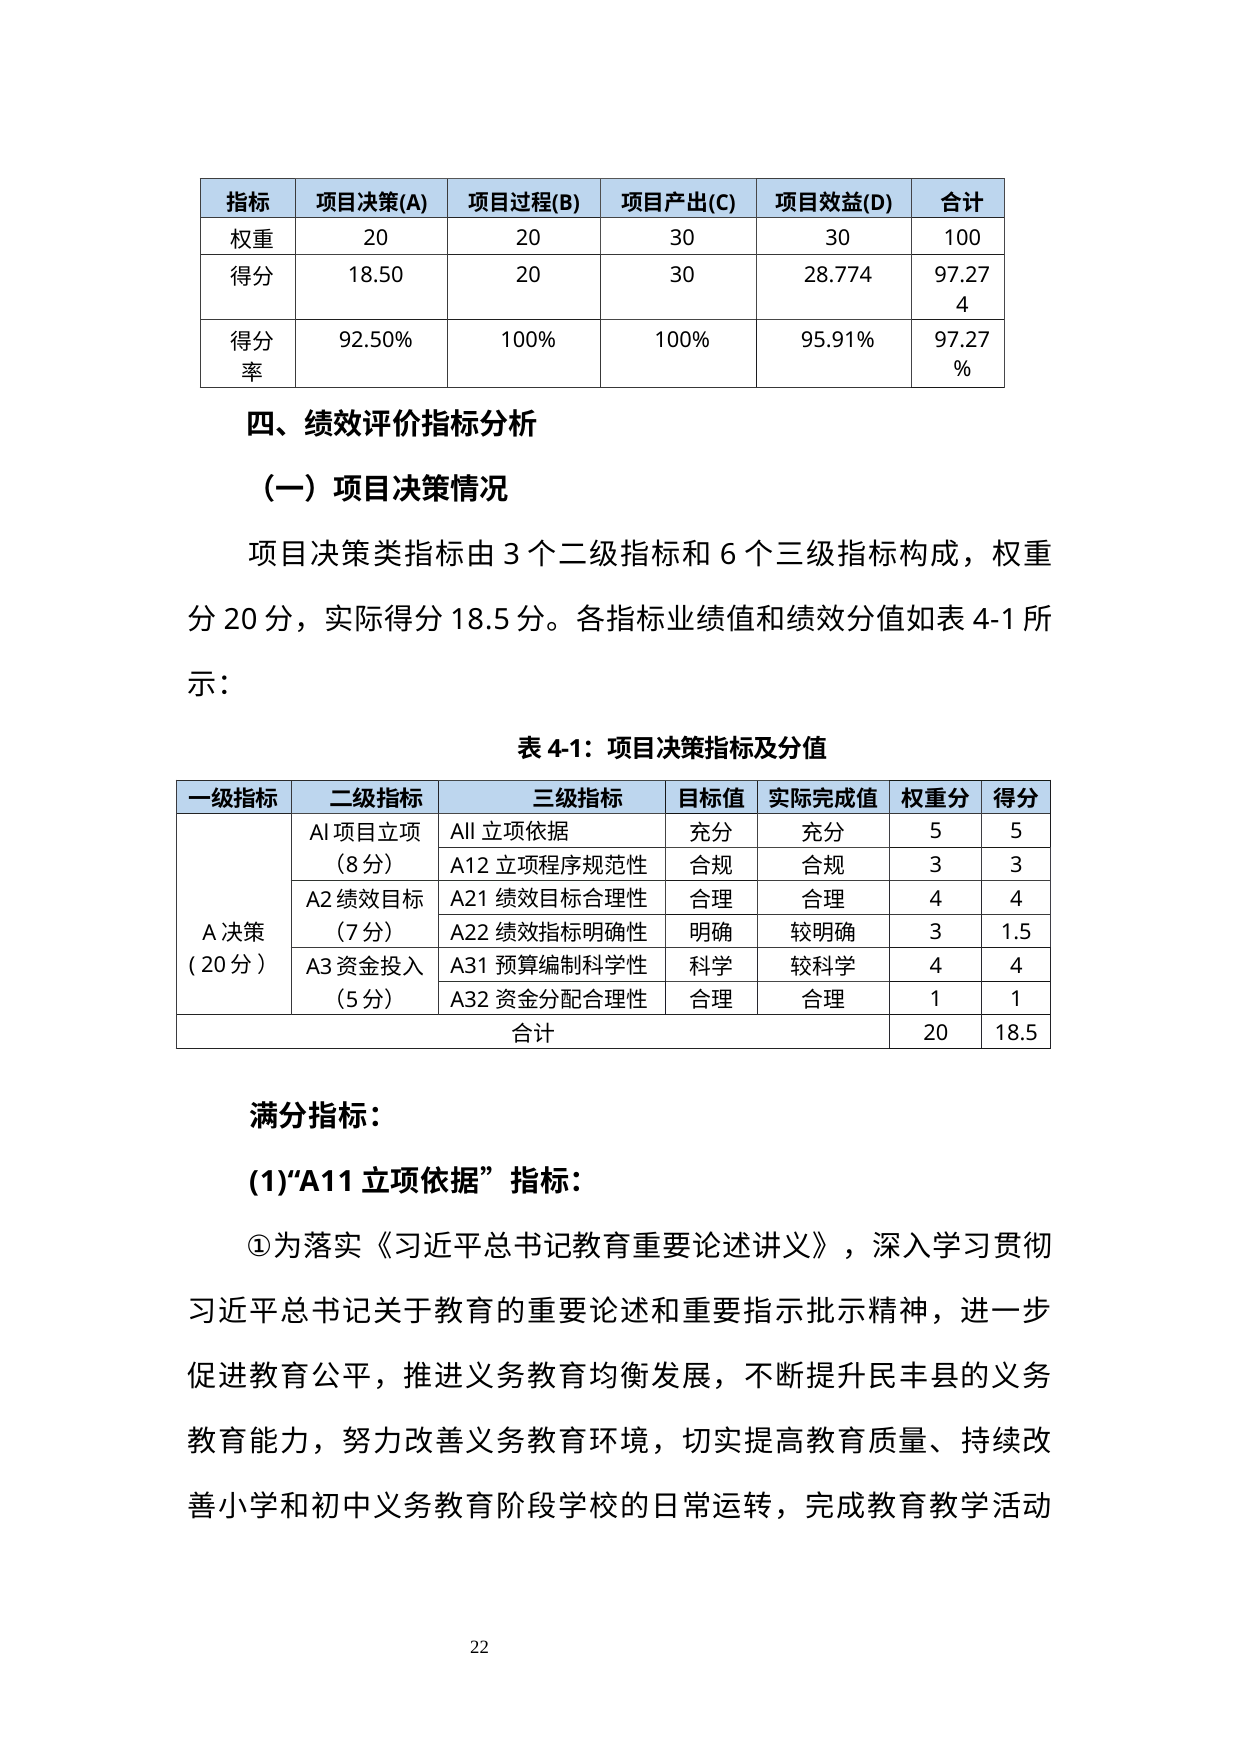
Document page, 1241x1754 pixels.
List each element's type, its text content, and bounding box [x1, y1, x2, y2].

table_header 一级指标 [177, 781, 291, 813]
table_cell A32 资金分配合理性 [439, 982, 665, 1014]
table_cell 100 [912, 218, 1004, 254]
table_cell 97.27% [912, 320, 1004, 387]
table_cell 合理 [758, 982, 889, 1014]
table_header 合计 [912, 179, 1004, 217]
table_cell Al项目立项 （8分） [292, 814, 438, 880]
table_cell 18.5 [982, 1015, 1050, 1048]
table_cell 4 [890, 881, 981, 914]
table_cell 权重 [201, 218, 295, 254]
table_header 项目决策(A) [296, 179, 447, 217]
table_cell 合理 [758, 881, 889, 914]
table_cell 1 [890, 982, 981, 1014]
table_cell 95.91% [757, 320, 911, 387]
table_header 三级指标 [439, 781, 665, 813]
table_header 得分 [982, 781, 1050, 813]
text 满分指标： [187, 1081, 1053, 1146]
table_cell 较明确 [758, 915, 889, 947]
table_cell 5 [890, 814, 981, 847]
table_cell 1 [982, 982, 1050, 1014]
table_cell 30 [601, 218, 756, 254]
table_cell A12 立项程序规范性 [439, 848, 665, 880]
table_header 项目效益(D) [757, 179, 911, 217]
table_cell 5 [982, 814, 1050, 847]
text 四、绩效评价指标分析 [187, 194, 1053, 454]
table_cell 4 [982, 948, 1050, 981]
table_cell 合规 [666, 848, 757, 880]
table_cell 充分 [758, 814, 889, 847]
table_cell 92.50% [296, 320, 447, 387]
table_cell 20 [448, 218, 600, 254]
table_cell A2绩效目标 （7分） [292, 881, 438, 947]
table_cell 明确 [666, 915, 757, 947]
table_cell 4 [890, 948, 981, 981]
table_cell 合计 [177, 1015, 889, 1048]
table_cell 得分 [201, 255, 295, 318]
table_header 目标值 [666, 781, 757, 813]
table_cell A 决策 ( 20分 ） [177, 814, 291, 1014]
table_cell 合理 [666, 982, 757, 1014]
text (1)“A11立项依据”指标： [187, 1146, 1053, 1211]
table_cell 充分 [666, 814, 757, 847]
subtitle （一）项目决策情况 [187, 454, 1053, 519]
table_cell 20 [890, 1015, 981, 1048]
table_cell 合理 [666, 881, 757, 914]
table_cell 20 [296, 218, 447, 254]
table_cell 4 [982, 881, 1050, 914]
table_cell 20 [448, 255, 600, 318]
table_cell 合规 [758, 848, 889, 880]
table_cell 97.274 [912, 255, 1004, 318]
table_cell 得分率 [201, 320, 295, 387]
table_cell A3资金投入 （5分） [292, 948, 438, 1014]
table_cell A21 绩效目标合理性 [439, 881, 665, 914]
table_cell 28.774 [757, 255, 911, 318]
table_cell 3 [982, 848, 1050, 880]
table_header 指标 [201, 179, 295, 217]
table_cell 18.50 [296, 255, 447, 318]
table_header 权重分 [890, 781, 981, 813]
table_header 项目过程(B) [448, 179, 600, 217]
table_cell All 立项依据 [439, 814, 665, 847]
table_cell 1.5 [982, 915, 1050, 947]
text 项目决策类指标由3个二级指标和6个三级指标构成，权重分20分，实际得分18.5分。各指标业绩值和绩效分值如表4-1所示： [187, 519, 1053, 714]
text 表4-1：项目决策指标及分值 [517, 714, 1053, 779]
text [187, 1211, 1053, 1536]
table_cell 30 [757, 218, 911, 254]
table_header 二级指标 [292, 781, 438, 813]
table_cell 科学 [666, 948, 757, 981]
table_cell 3 [890, 915, 981, 947]
table_header 实际完成值 [758, 781, 889, 813]
table_cell A31 预算编制科学性 [439, 948, 665, 981]
table_header 项目产出(C) [601, 179, 756, 217]
table_cell A22 绩效指标明确性 [439, 915, 665, 947]
table_cell 100% [448, 320, 600, 387]
table_cell 3 [890, 848, 981, 880]
table_cell 30 [601, 255, 756, 318]
table_cell 较科学 [758, 948, 889, 981]
table_cell 100% [601, 320, 756, 387]
